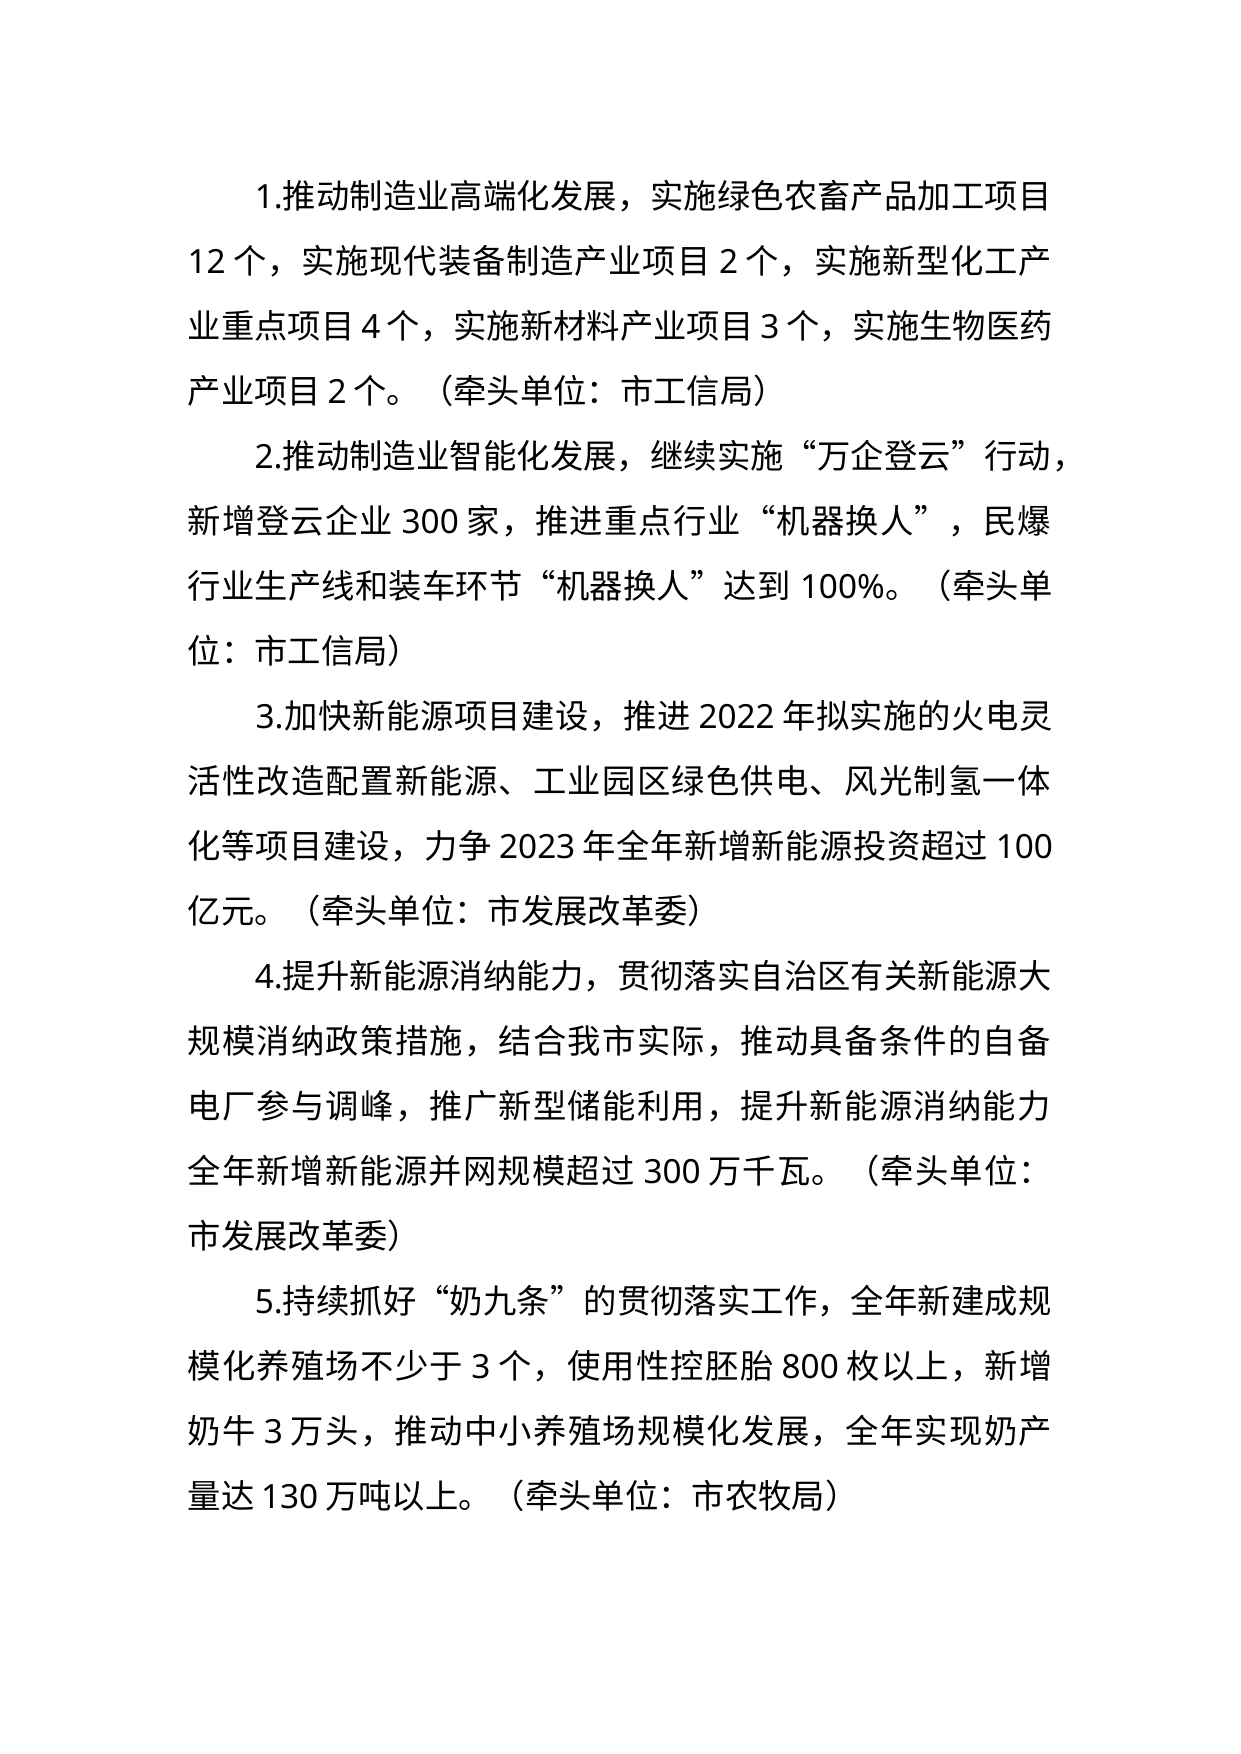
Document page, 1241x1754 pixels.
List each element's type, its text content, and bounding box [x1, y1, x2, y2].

text 2.推动制造业智能化发展，继续实施“万企登云”行动，新增登云企业300家，推进重点行业“机器换人”，民爆行业生产线和装车环节“机器换人”达到100%。（牵头单位：市工信局） [187, 422, 1053, 682]
text 4.提升新能源消纳能力，贯彻落实自治区有关新能源大规模消纳政策措施，结合我市实际，推动具备条件的自备电厂参与调峰，推广新型储能利用，提升新能源消纳能力，全年新增新能源并网规模超过300万千瓦。（牵头单位：市发展改革委） [187, 942, 1053, 1267]
text 5.持续抓好“奶九条”的贯彻落实工作，全年新建成规模化养殖场不少于3个，使用性控胚胎800枚以上，新增奶牛3万头，推动中小养殖场规模化发展，全年实现奶产量达130万吨以上。（牵头单位：市农牧局） [187, 1267, 1053, 1527]
text 3.加快新能源项目建设，推进2022年拟实施的火电灵活性改造配置新能源、工业园区绿色供电、风光制氢一体化等项目建设，力争2023年全年新增新能源投资超过100亿元。（牵头单位：市发展改革委） [187, 682, 1053, 942]
text 1.推动制造业高端化发展，实施绿色农畜产品加工项目12个，实施现代装备制造产业项目2个，实施新型化工产业重点项目4个，实施新材料产业项目3个，实施生物医药产业项目2个。（牵头单位：市工信局） [187, 162, 1053, 422]
